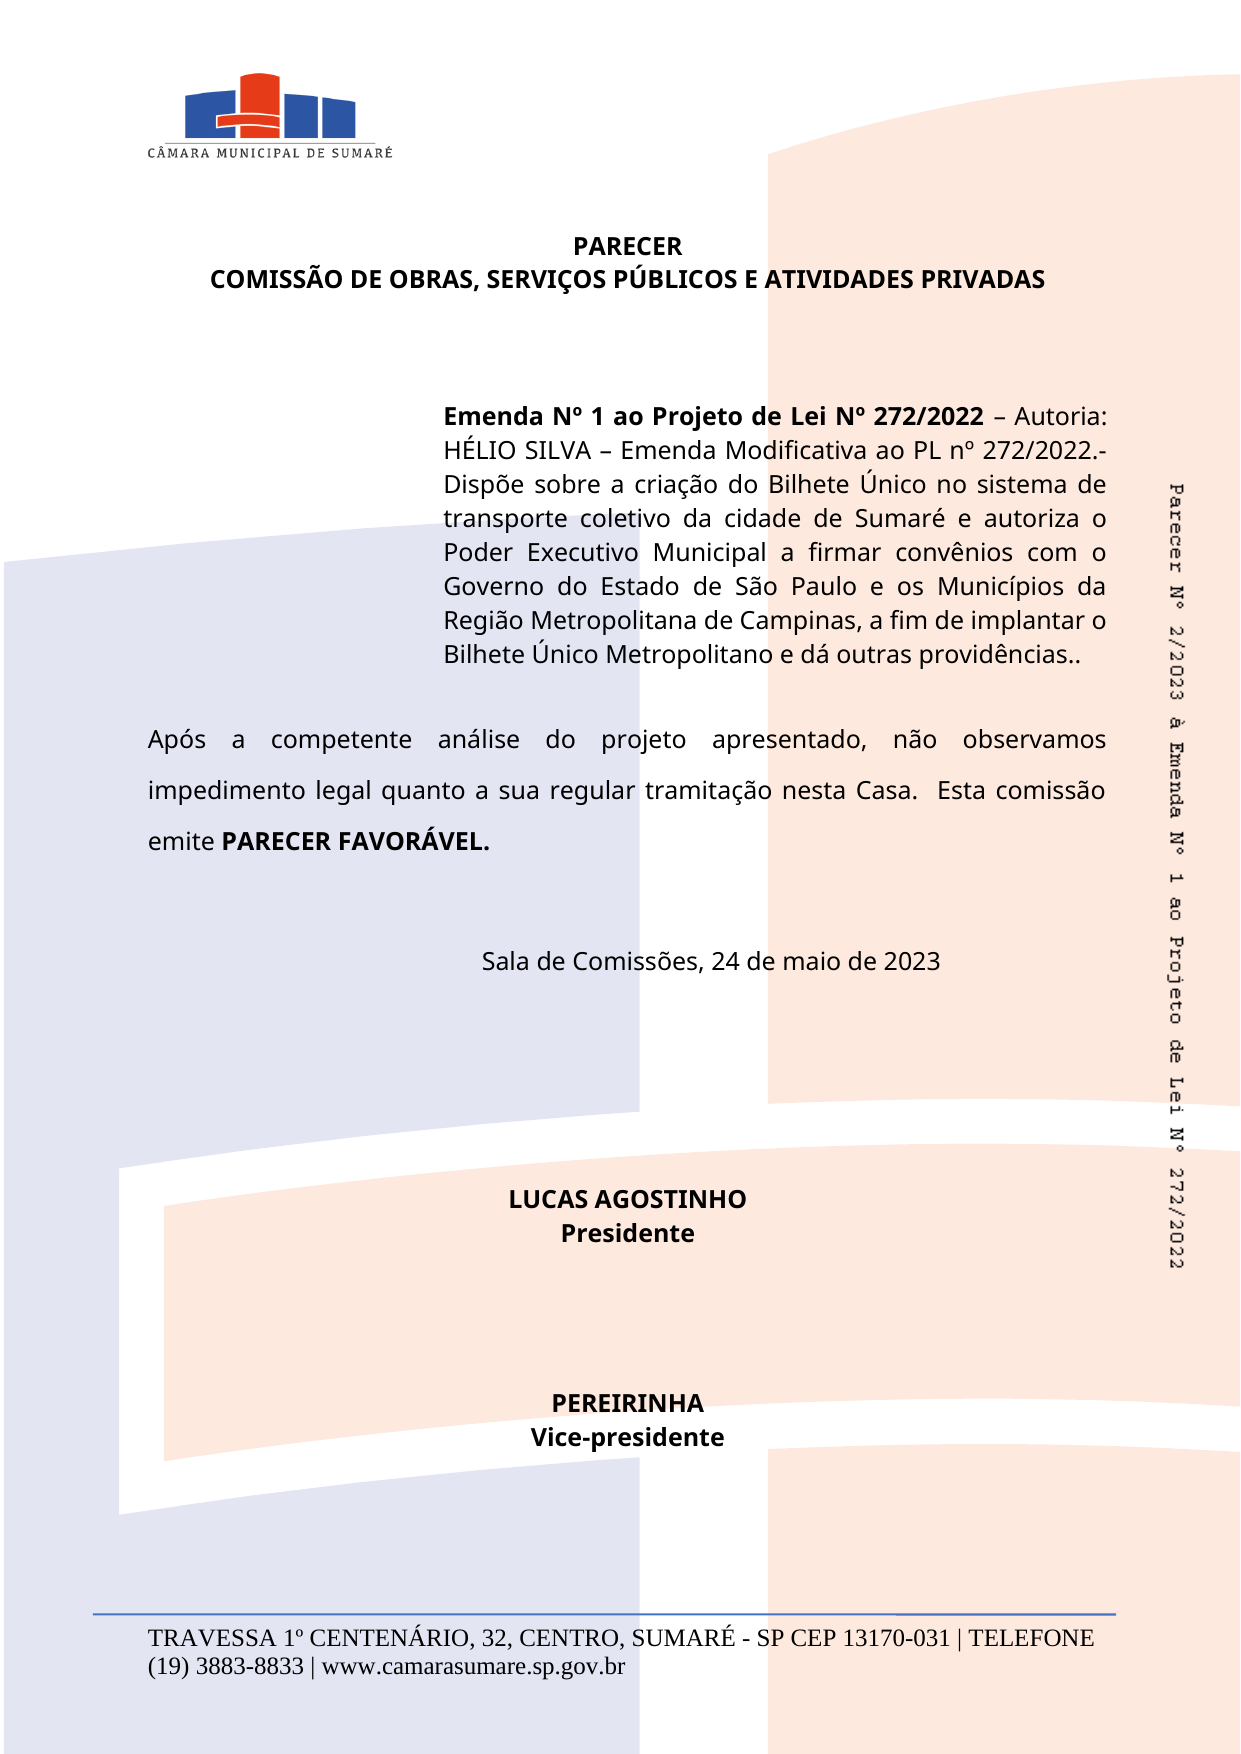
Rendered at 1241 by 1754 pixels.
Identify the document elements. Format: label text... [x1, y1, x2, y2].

text Emenda Nº 1 ao Projeto de Lei Nº 272/2022 – Autoria: HÉLIO SILVA – Emenda Modificativa ao PL nº 272/2022.- Dispõe sobre a criação do Bilhete Único no sistema de transporte coletivo da cidade de Sumaré e autoriza o Poder Executivo Municipal a firmar convênios com o Governo do Estado de São Paulo e os Municípios da Região Metropolitana de Campinas, a fim de implantar o Bilhete Único Metropolitano e dá outras providências.. [443, 398, 1107, 671]
text Presidente [148, 1216, 1107, 1249]
picture [1142, 481, 1205, 1274]
text COMISSÃO DE OBRAS, SERVIÇOS PÚBLICOS E ATIVIDADES PRIVADAS [148, 262, 1107, 296]
text PARECER [148, 228, 1107, 262]
text LUCAS AGOSTINHO [148, 1181, 1107, 1216]
text Após a competente análise do projeto apresentado, não observamos impedimento legal quanto a sua regular tramitação nesta Casa. Esta comissão emite PARECER FAVORÁVEL. [148, 722, 1107, 858]
text Sala de Comissões, 24 de maio de 2023 [148, 943, 1107, 977]
picture [147, 73, 394, 160]
text Vice-presidente [148, 1420, 1107, 1454]
text PEREIRINHA [148, 1386, 1107, 1420]
